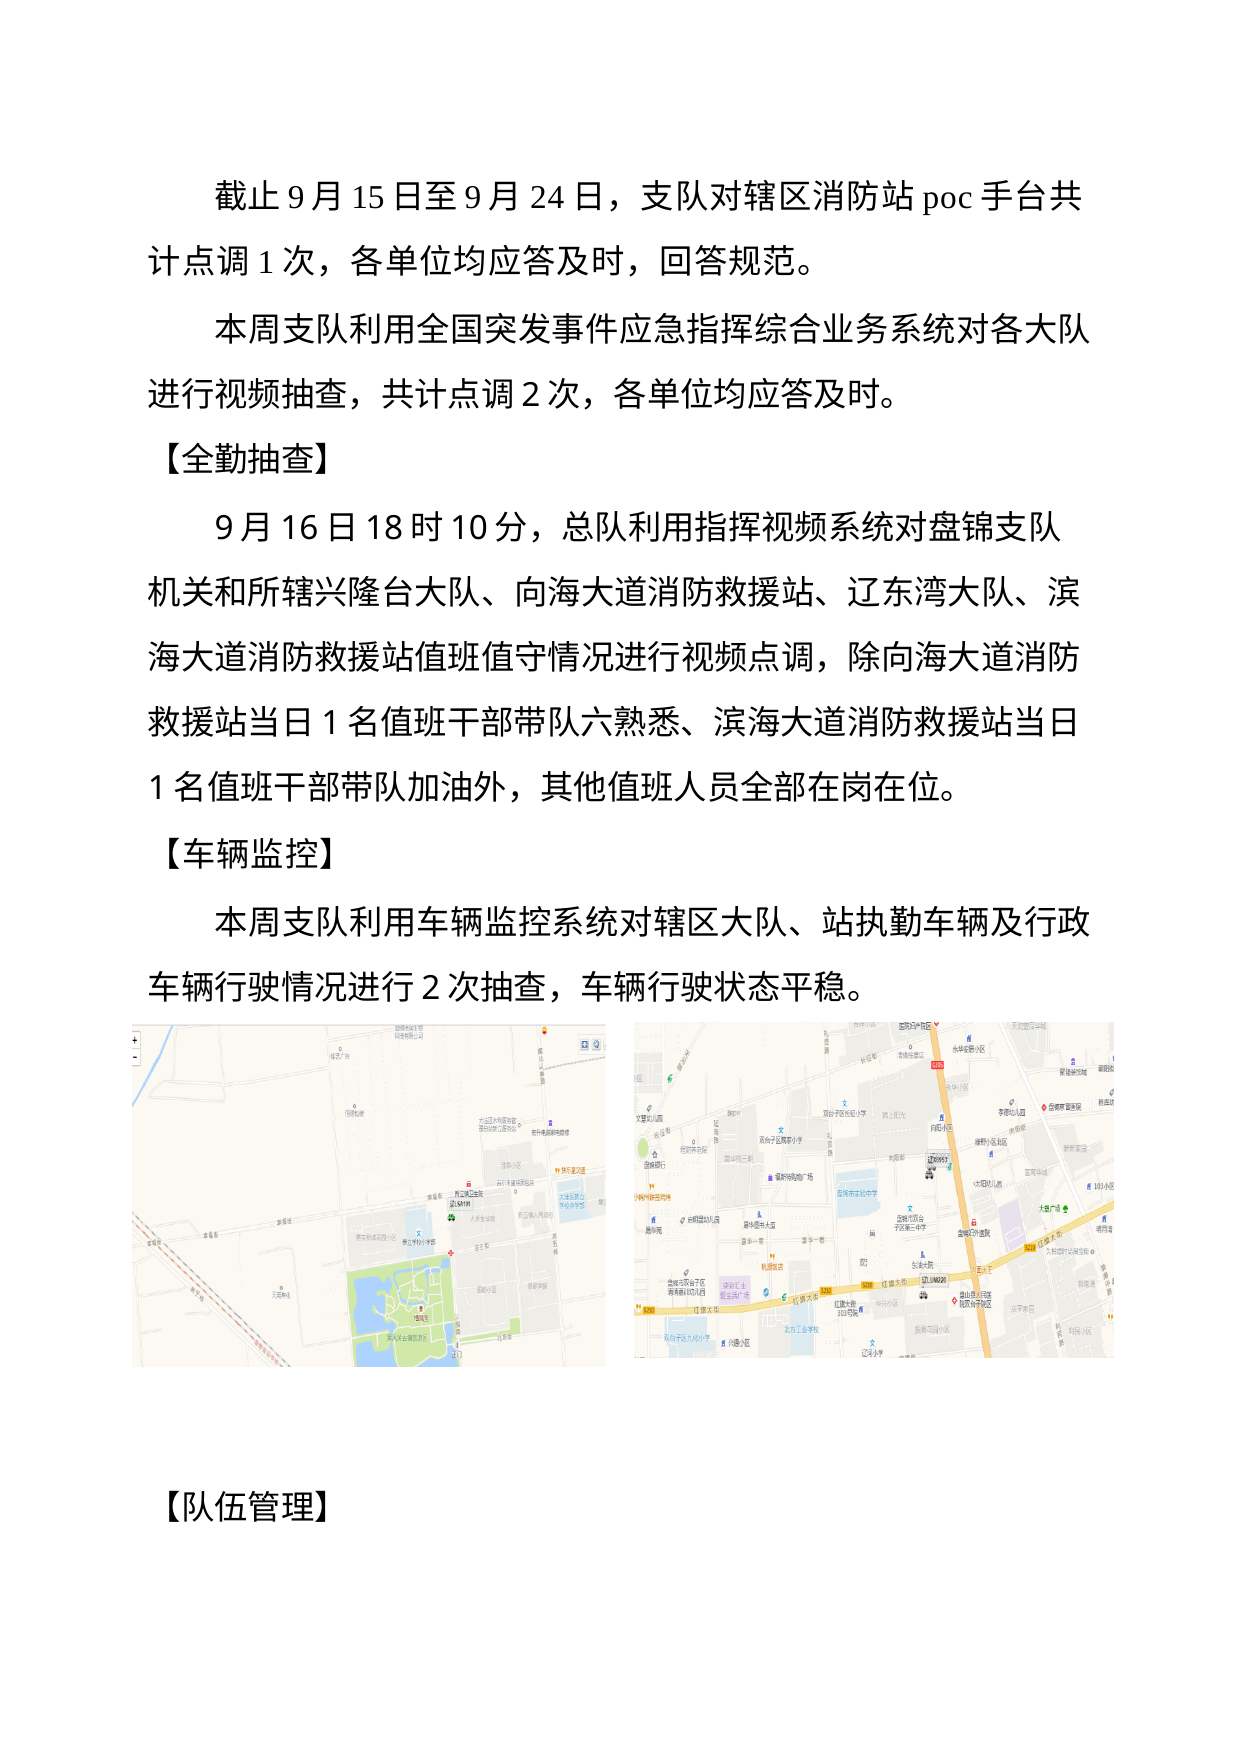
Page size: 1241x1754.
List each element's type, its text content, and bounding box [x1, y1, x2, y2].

picture [632, 1022, 1114, 1357]
text 本周支队利用车辆监控系统对辖区大队、站执勤车辆及行政车辆行驶情况进行2次抽查，车辆行驶状态平稳。 [148, 887, 1092, 1017]
text 9月16日18时10分，总队利用指挥视频系统对盘锦支队机关和所辖兴隆台大队、向海大道消防救援站、辽东湾大队、滨海大道消防救援站值班值守情况进行视频点调，除向海大道消防救援站当日1名值班干部带队六熟悉、滨海大道消防救援站当日1名值班干部带队加油外，其他值班人员全部在岗在位。 [148, 492, 1092, 817]
text 【车辆监控】 [148, 820, 1092, 885]
text 截止9月15日至9月24日，支队对辖区消防站poc手台共计点调1次，各单位均应答及时，回答规范。 [148, 162, 1092, 292]
text 【全勤抽查】 [148, 424, 1092, 489]
picture [130, 1024, 606, 1365]
text 本周支队利用全国突发事件应急指挥综合业务系统对各大队进行视频抽查，共计点调2次，各单位均应答及时。 [148, 294, 1092, 424]
text 【队伍管理】 [148, 1472, 1092, 1537]
